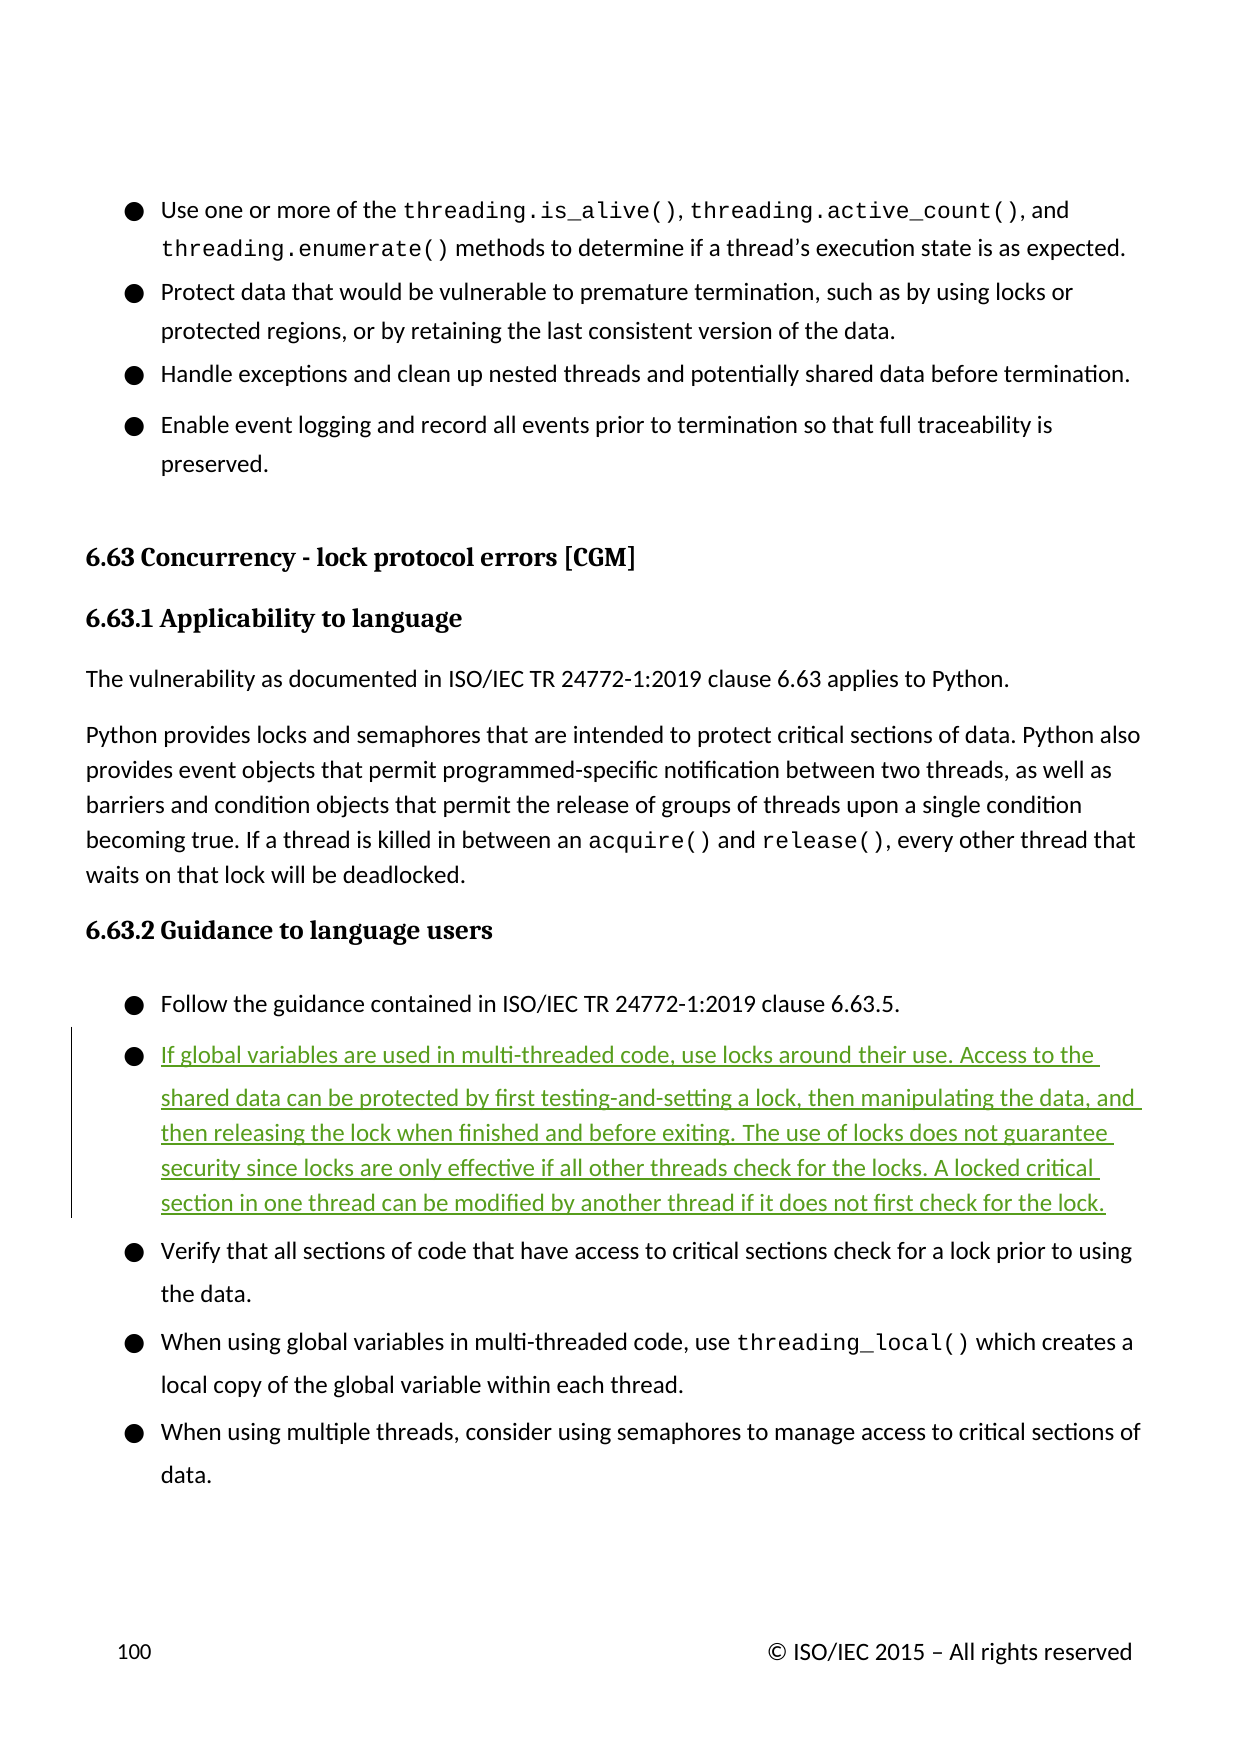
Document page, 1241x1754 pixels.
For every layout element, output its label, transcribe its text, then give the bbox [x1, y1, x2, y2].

subtitle 6.63.2 Guidance to language users [86, 915, 1164, 946]
list Follow the guidance contained in ISO/IEC TR 24772-1:2019 clause 6.63.5. [123, 975, 1164, 1027]
list When using global variables in multi-threaded code, use threading_local() which creates a local copy of the global variable within each thread. [123, 1313, 1164, 1399]
list When using multiple threads, consider using semaphores to manage access to critical sections of data. [123, 1404, 1164, 1490]
list Protect data that would be vulnerable to premature termination, such as by using locks or protected regions, or by retaining the last consistent version of the data. [123, 263, 1164, 345]
list Enable event logging and record all events prior to termination so that full traceability is preserved. [123, 397, 1164, 478]
text Python provides locks and semaphores that are intended to protect critical sections of data. Python also provides event objects that permit programmed-specific notification between two threads, as well as barriers and condition objects that permit the release of groups of threads upon a single condition becoming true. If a thread is killed in between an acquire() and release(), every other thread that waits on that lock will be deadlocked. [86, 719, 1164, 890]
list Handle exceptions and clean up nested threads and potentially shared data before termination. [123, 345, 1164, 397]
list Use one or more of the threading.is_alive(), threading.active_count(), and threading.enumerate() methods to determine if a thread’s execution state is as expected. [123, 181, 1164, 263]
text The vulnerability as documented in ISO/IEC TR 24772-1:2019 clause 6.63 applies to Python. [86, 663, 1164, 693]
subtitle 6.63 Concurrency - lock protocol errors [CGM] [86, 542, 1164, 573]
list Verify that all sections of code that have access to critical sections check for a lock prior to using the data. [123, 1222, 1164, 1309]
subtitle 6.63.1 Applicability to language [86, 603, 1164, 634]
